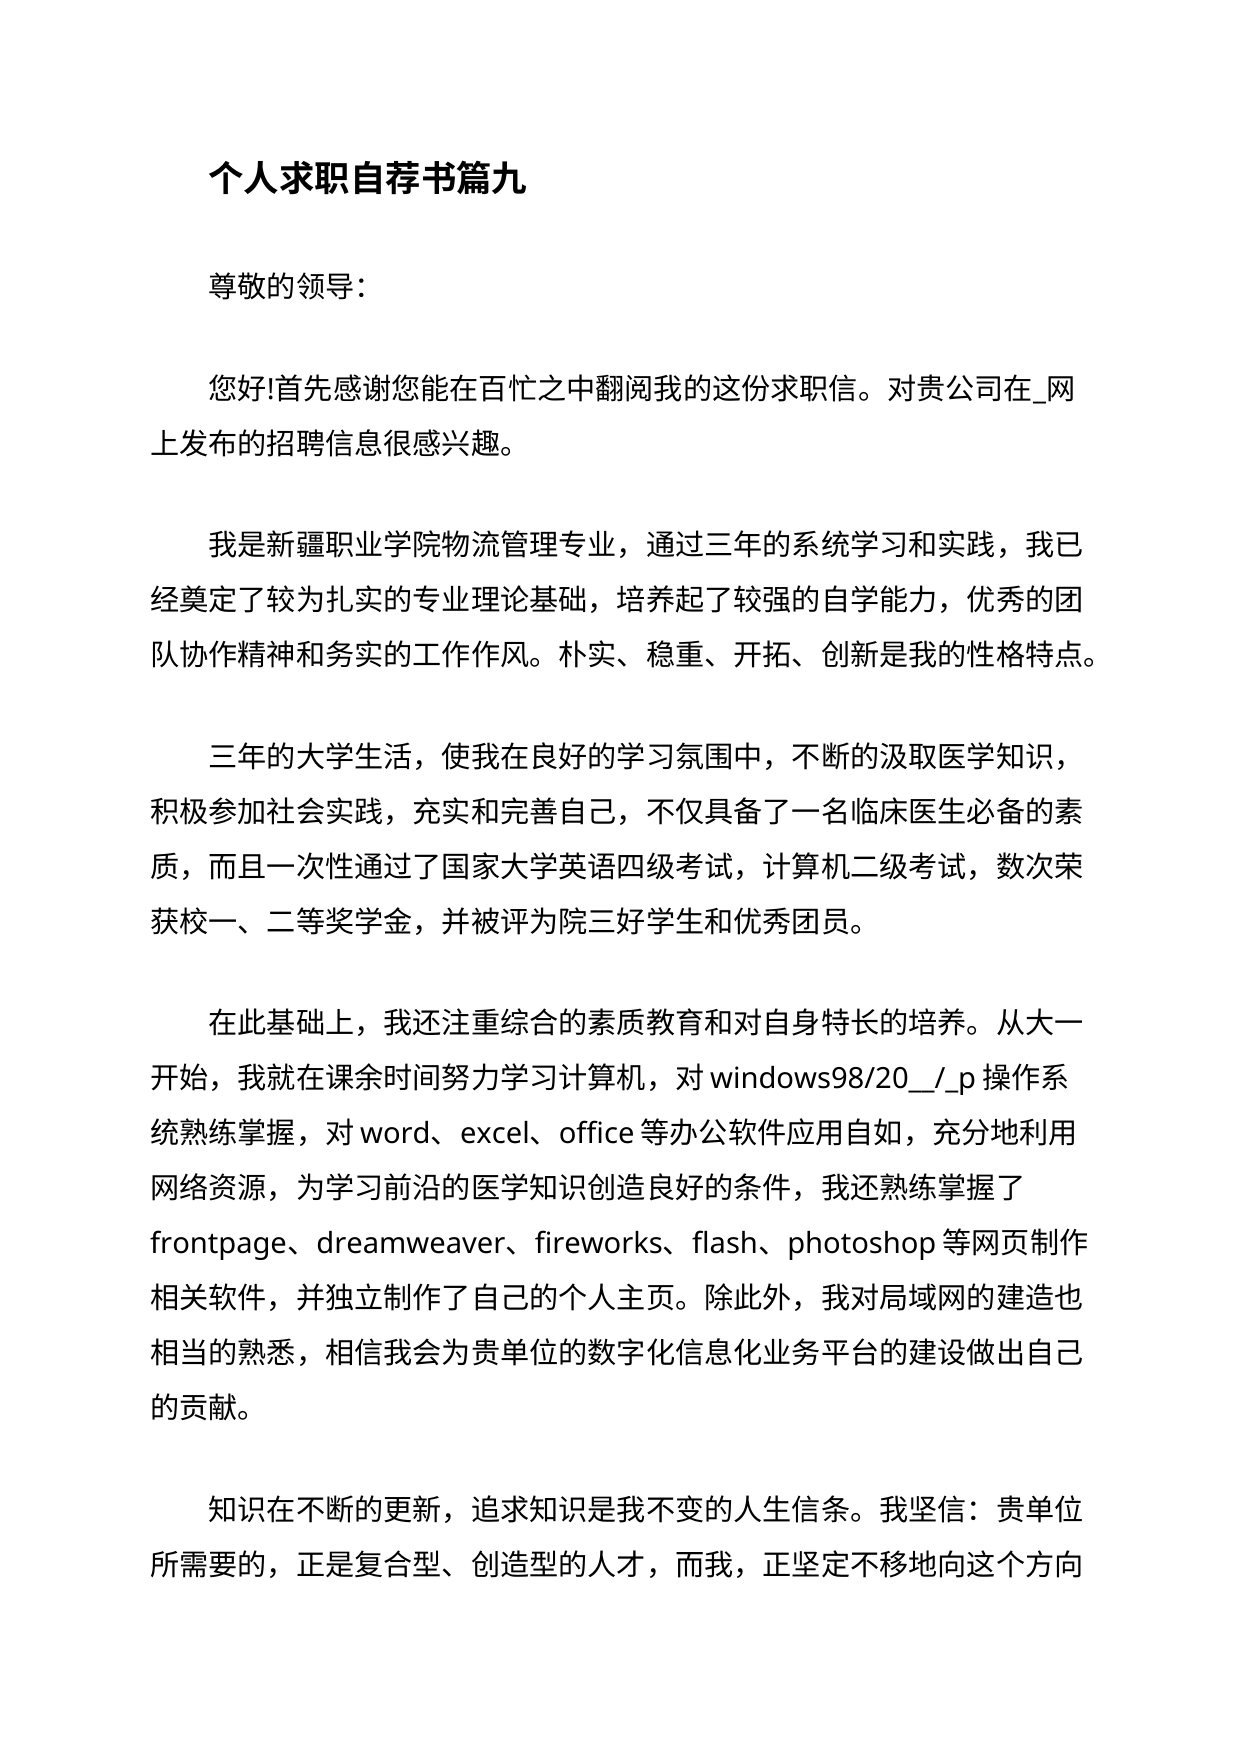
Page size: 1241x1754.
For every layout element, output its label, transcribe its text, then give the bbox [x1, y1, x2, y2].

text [150, 1486, 1090, 1583]
text 您好!首先感谢您能在百忙之中翻阅我的这份求职信。对贵公司在_网上发布的招聘信息很感兴趣。 [150, 365, 1090, 462]
text 三年的大学生活，使我在良好的学习氛围中，不断的汲取医学知识，积极参加社会实践，充实和完善自己，不仅具备了一名临床医生必备的素质，而且一次性通过了国家大学英语四级考试，计算机二级考试，数次荣获校一、二等奖学金，并被评为院三好学生和优秀团员。 [150, 733, 1090, 941]
text 在此基础上，我还注重综合的素质教育和对自身特长的培养。从大一开始，我就在课余时间努力学习计算机，对windows98/20__/_p操作系统熟练掌握，对word、excel、office等办公软件应用自如，充分地利用网络资源，为学习前沿的医学知识创造良好的条件，我还熟练掌握了frontpage、dreamweaver、fireworks、flash、photoshop等网页制作相关软件，并独立制作了自己的个人主页。除此外，我对局域网的建造也相当的熟悉，相信我会为贵单位的数字化信息化业务平台的建设做出自己的贡献。 [150, 1000, 1090, 1427]
text 尊敬的领导： [150, 263, 1090, 306]
text 我是新疆职业学院物流管理专业，通过三年的系统学习和实践，我已经奠定了较为扎实的专业理论基础，培养起了较强的自学能力，优秀的团队协作精神和务实的工作作风。朴实、稳重、开拓、创新是我的性格特点。 [150, 522, 1090, 674]
text 个人求职自荐书篇九 [150, 150, 1090, 201]
